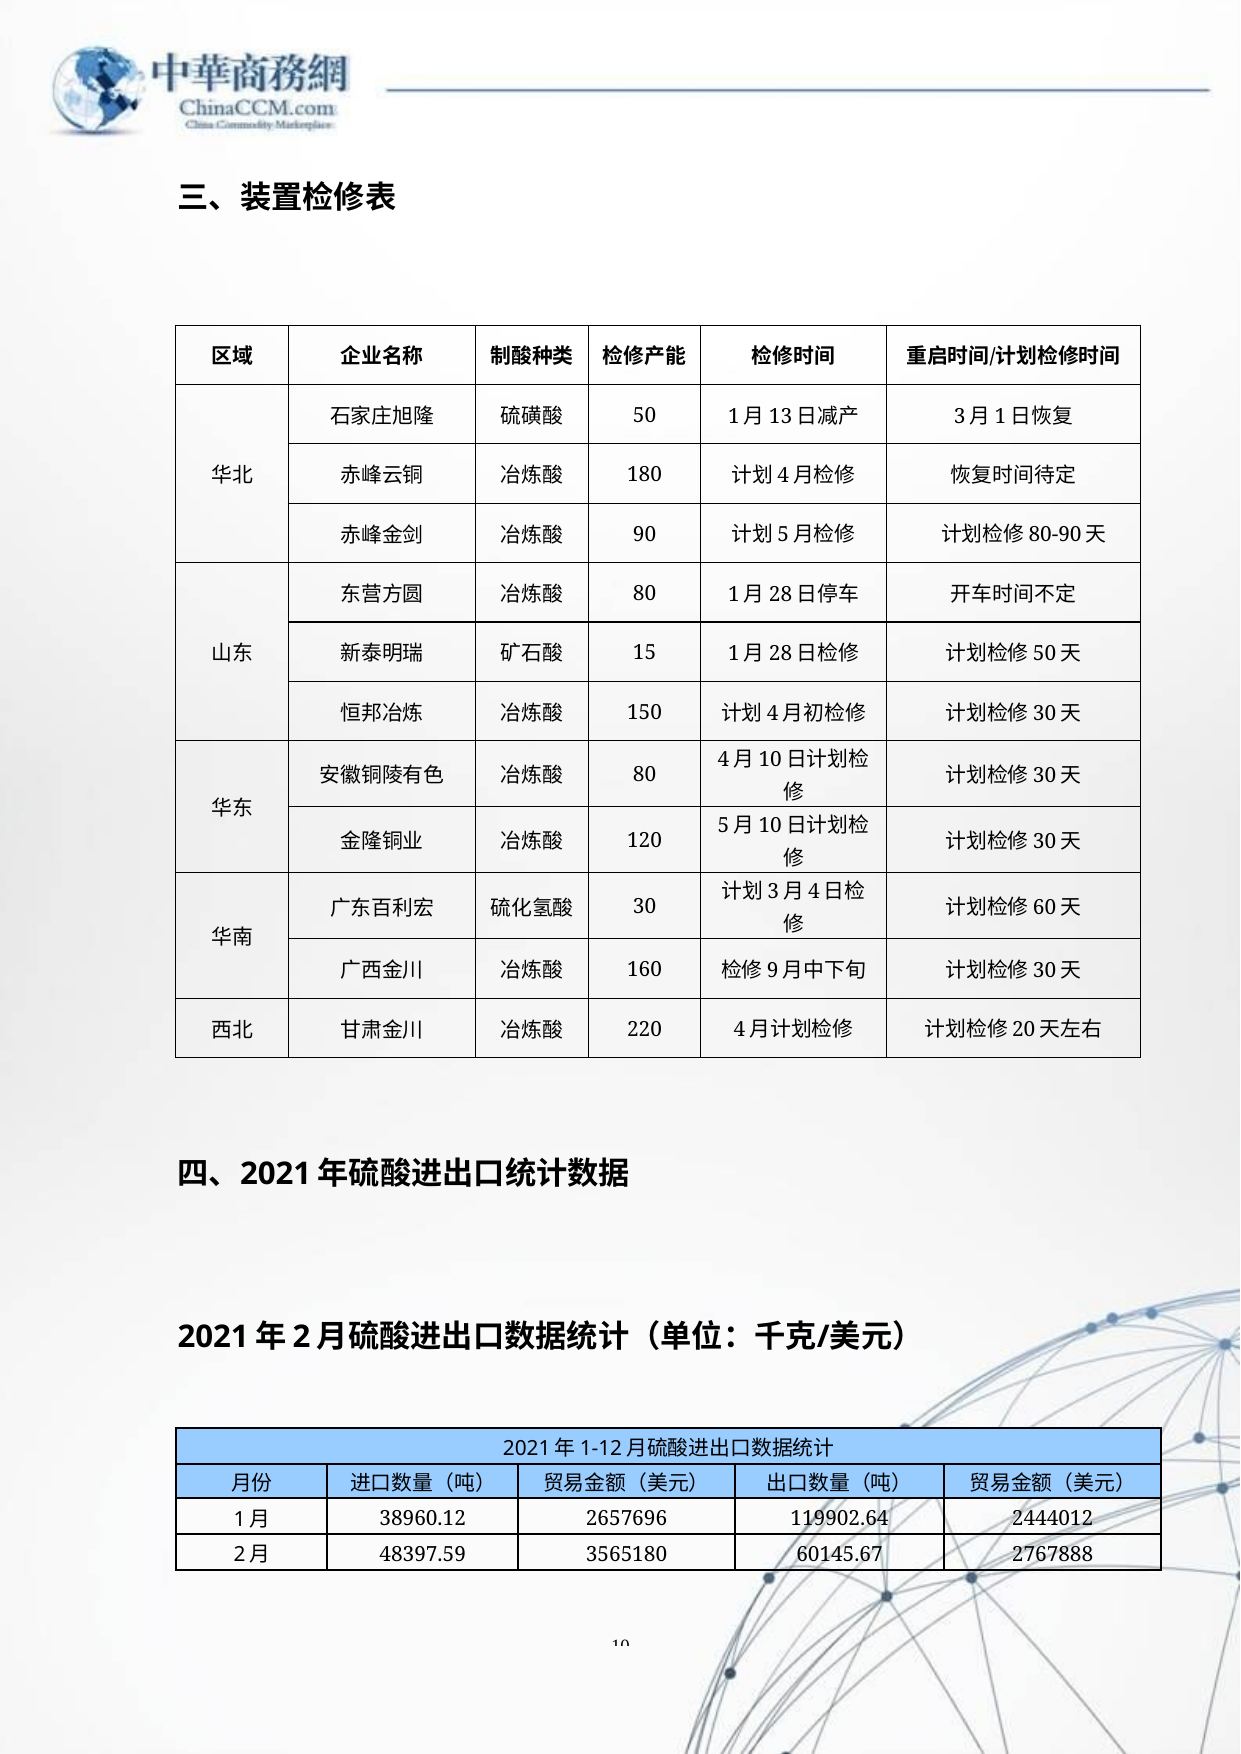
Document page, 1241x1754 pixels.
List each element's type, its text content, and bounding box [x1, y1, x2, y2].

table_cell 开车时间不定 [887, 563, 1140, 621]
table_cell 恒邦冶炼 [289, 682, 475, 740]
table_cell 90 [589, 504, 700, 562]
table_cell 恢复时间待定 [887, 444, 1140, 503]
table_cell 安徽铜陵有色 [289, 741, 475, 806]
table_cell 119902.64 [736, 1499, 943, 1533]
table_header 企业名称 [289, 326, 475, 384]
table_cell 西北 [176, 999, 288, 1057]
table_cell 硫磺酸 [476, 385, 588, 443]
table_cell 广东百利宏 [289, 873, 475, 938]
subtitle 三、装置检修表 [177, 162, 1063, 227]
table_cell 1月 [177, 1499, 326, 1533]
table_cell 计划检修30天 [887, 939, 1140, 998]
table_cell 检修 [701, 623, 886, 681]
table_cell 减产 [701, 385, 886, 443]
table_cell 广西金川 [289, 939, 475, 998]
table_header 重启时间/计划检修时间 [887, 326, 1140, 384]
table_cell 恢复 [887, 385, 1140, 443]
table_cell 华北 [176, 385, 288, 562]
table_cell 山东 [176, 563, 288, 740]
table_cell 80 [589, 741, 700, 806]
table_cell 计划检修20天左右 [887, 999, 1140, 1057]
table_cell 冶炼酸 [476, 682, 588, 740]
table_cell 计划检修50天 [887, 623, 1140, 681]
table_cell 新泰明瑞 [289, 623, 475, 681]
table_cell 华南 [176, 873, 288, 998]
table_cell 冶炼酸 [476, 563, 588, 621]
table_cell 38960.12 [328, 1499, 517, 1533]
table_cell 计划检修 [701, 807, 886, 872]
table_cell 停车 [701, 563, 886, 621]
table_cell 冶炼酸 [476, 999, 588, 1057]
subtitle 四、2021年硫酸进出口统计数据 [177, 1139, 1063, 1204]
table_cell 冶炼酸 [476, 939, 588, 998]
table_cell 计划检修60天 [887, 873, 1140, 938]
table_cell 出口数量（吨） [736, 1465, 943, 1497]
table_cell 甘肃金川 [289, 999, 475, 1057]
table_cell 进口数量（吨） [328, 1465, 517, 1497]
table_cell 80 [589, 563, 700, 621]
table_cell 冶炼酸 [476, 741, 588, 806]
table_cell 2767888 [945, 1535, 1160, 1569]
table_cell 30 [589, 873, 700, 938]
table_cell 检修9月中下旬 [701, 939, 886, 998]
table_cell 50 [589, 385, 700, 443]
table_cell 2月 [177, 1535, 326, 1569]
table_cell 冶炼酸 [476, 444, 588, 503]
table_cell 计划5月检修 [701, 504, 886, 562]
table_header 制酸种类 [476, 326, 588, 384]
table_cell 计划检修 [701, 741, 886, 806]
table_cell 180 [589, 444, 700, 503]
table_header 2021年1-12月硫酸进出口数据统计 [177, 1429, 1160, 1463]
table_cell 金隆铜业 [289, 807, 475, 872]
table_cell 矿石酸 [476, 623, 588, 681]
table_cell 150 [589, 682, 700, 740]
table_cell 48397.59 [328, 1535, 517, 1569]
table_cell 月份 [177, 1465, 326, 1497]
table_cell 2444012 [945, 1499, 1160, 1533]
table_cell 华东 [176, 741, 288, 872]
table_cell 220 [589, 999, 700, 1057]
table_cell 计划检修80-90天 [887, 504, 1140, 562]
table_cell 贸易金额（美元） [519, 1465, 734, 1497]
table_cell 东营方圆 [289, 563, 475, 621]
table_cell 赤峰金剑 [289, 504, 475, 562]
table_cell 60145.67 [736, 1535, 943, 1569]
table_cell 冶炼酸 [476, 807, 588, 872]
table_cell 贸易金额（美元） [945, 1465, 1160, 1497]
table_cell 120 [589, 807, 700, 872]
table_cell 赤峰云铜 [289, 444, 475, 503]
table_cell 计划检修30天 [887, 807, 1140, 872]
subtitle 2021年2月硫酸进出口数据统计（单位：千克/美元） [177, 1302, 1063, 1367]
table_cell 4月计划检修 [701, 999, 886, 1057]
table_cell 计划4月初检修 [701, 682, 886, 740]
table_cell 硫化氢酸 [476, 873, 588, 938]
table_cell 2657696 [519, 1499, 734, 1533]
table_cell 计划检修 [701, 873, 886, 938]
table_cell 冶炼酸 [476, 504, 588, 562]
table_cell 160 [589, 939, 700, 998]
table_cell 计划检修30天 [887, 682, 1140, 740]
table_cell 石家庄旭隆 [289, 385, 475, 443]
table_header 区域 [176, 326, 288, 384]
picture [0, 0, 1240, 1754]
table_cell 计划4月检修 [701, 444, 886, 503]
table_header 检修产能 [589, 326, 700, 384]
table_header 检修时间 [701, 326, 886, 384]
table_cell 计划检修30天 [887, 741, 1140, 806]
table_cell 15 [589, 623, 700, 681]
table_cell 3565180 [519, 1535, 734, 1569]
